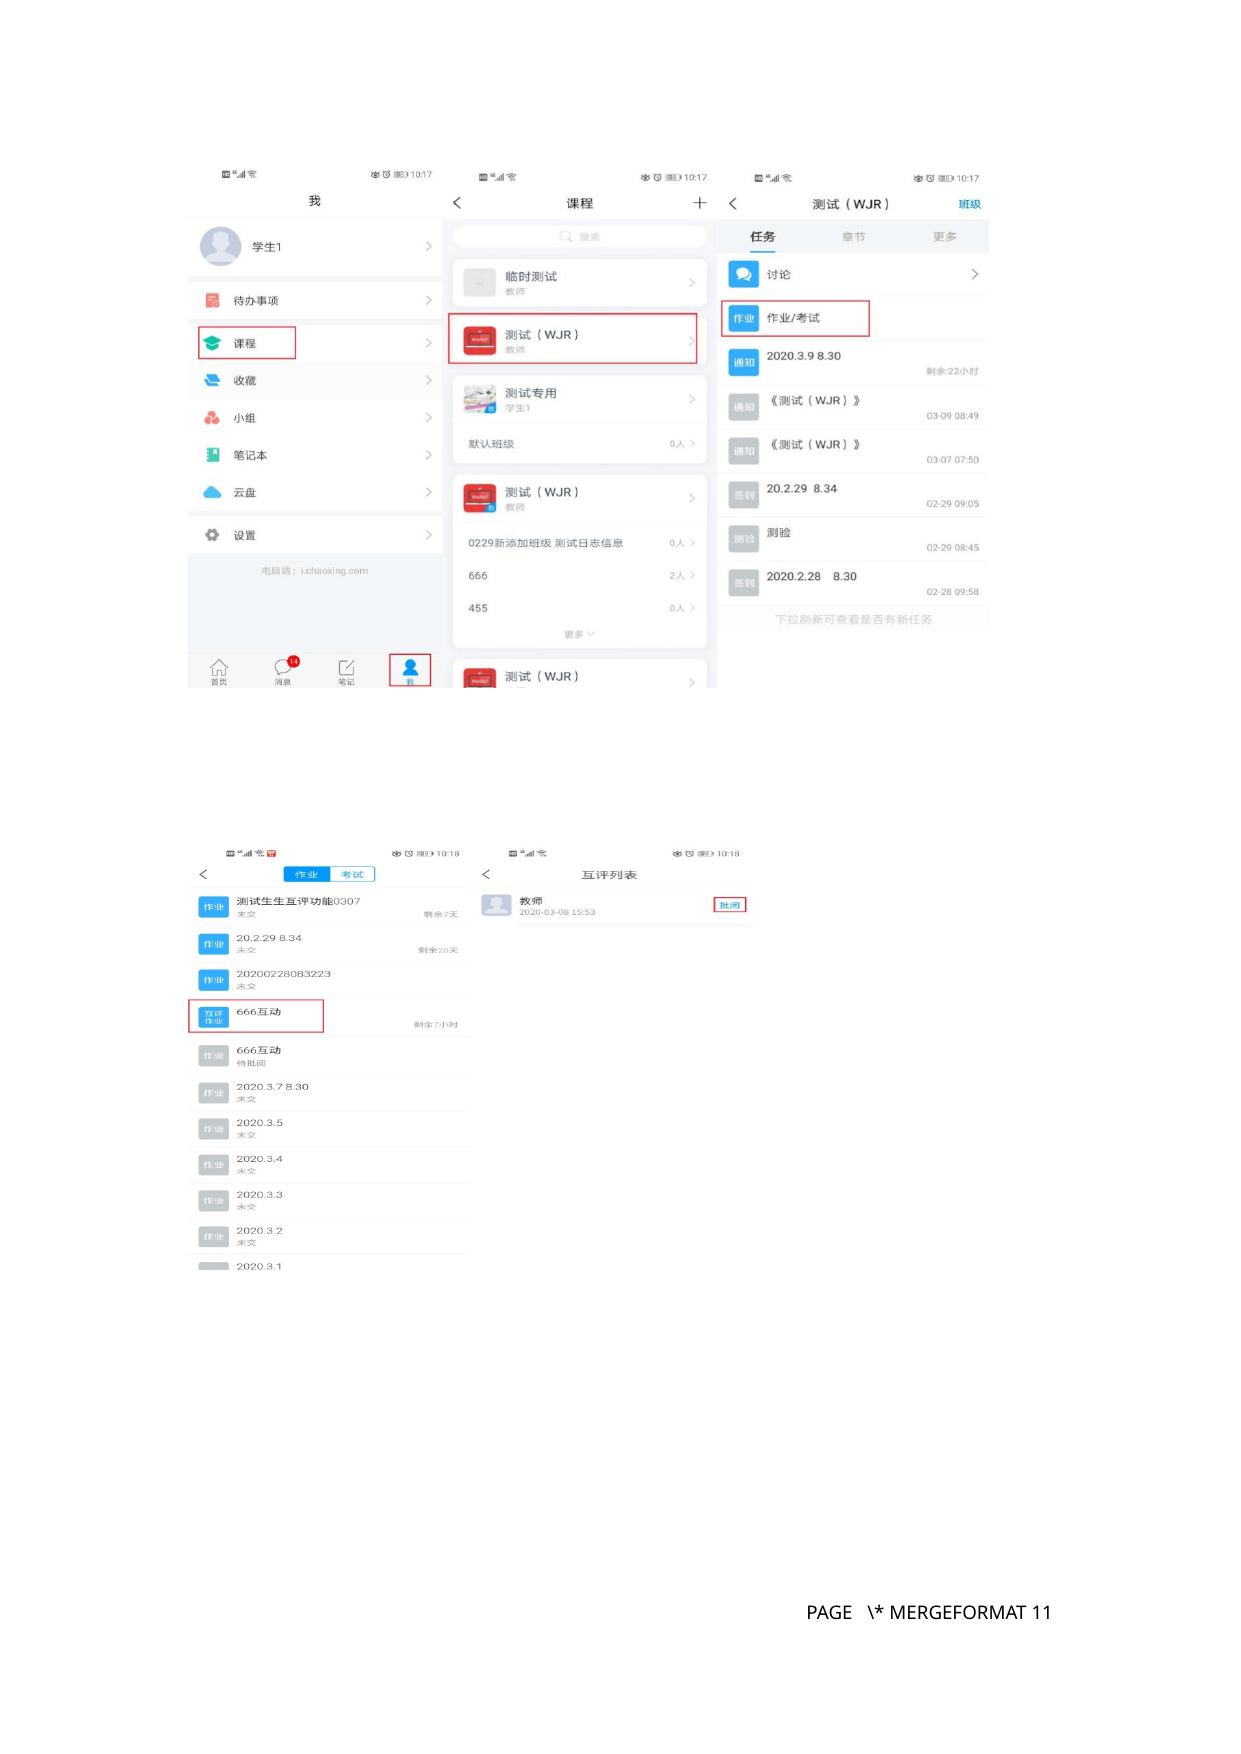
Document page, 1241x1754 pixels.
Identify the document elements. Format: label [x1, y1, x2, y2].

picture [187, 159, 990, 688]
picture [187, 841, 750, 1270]
